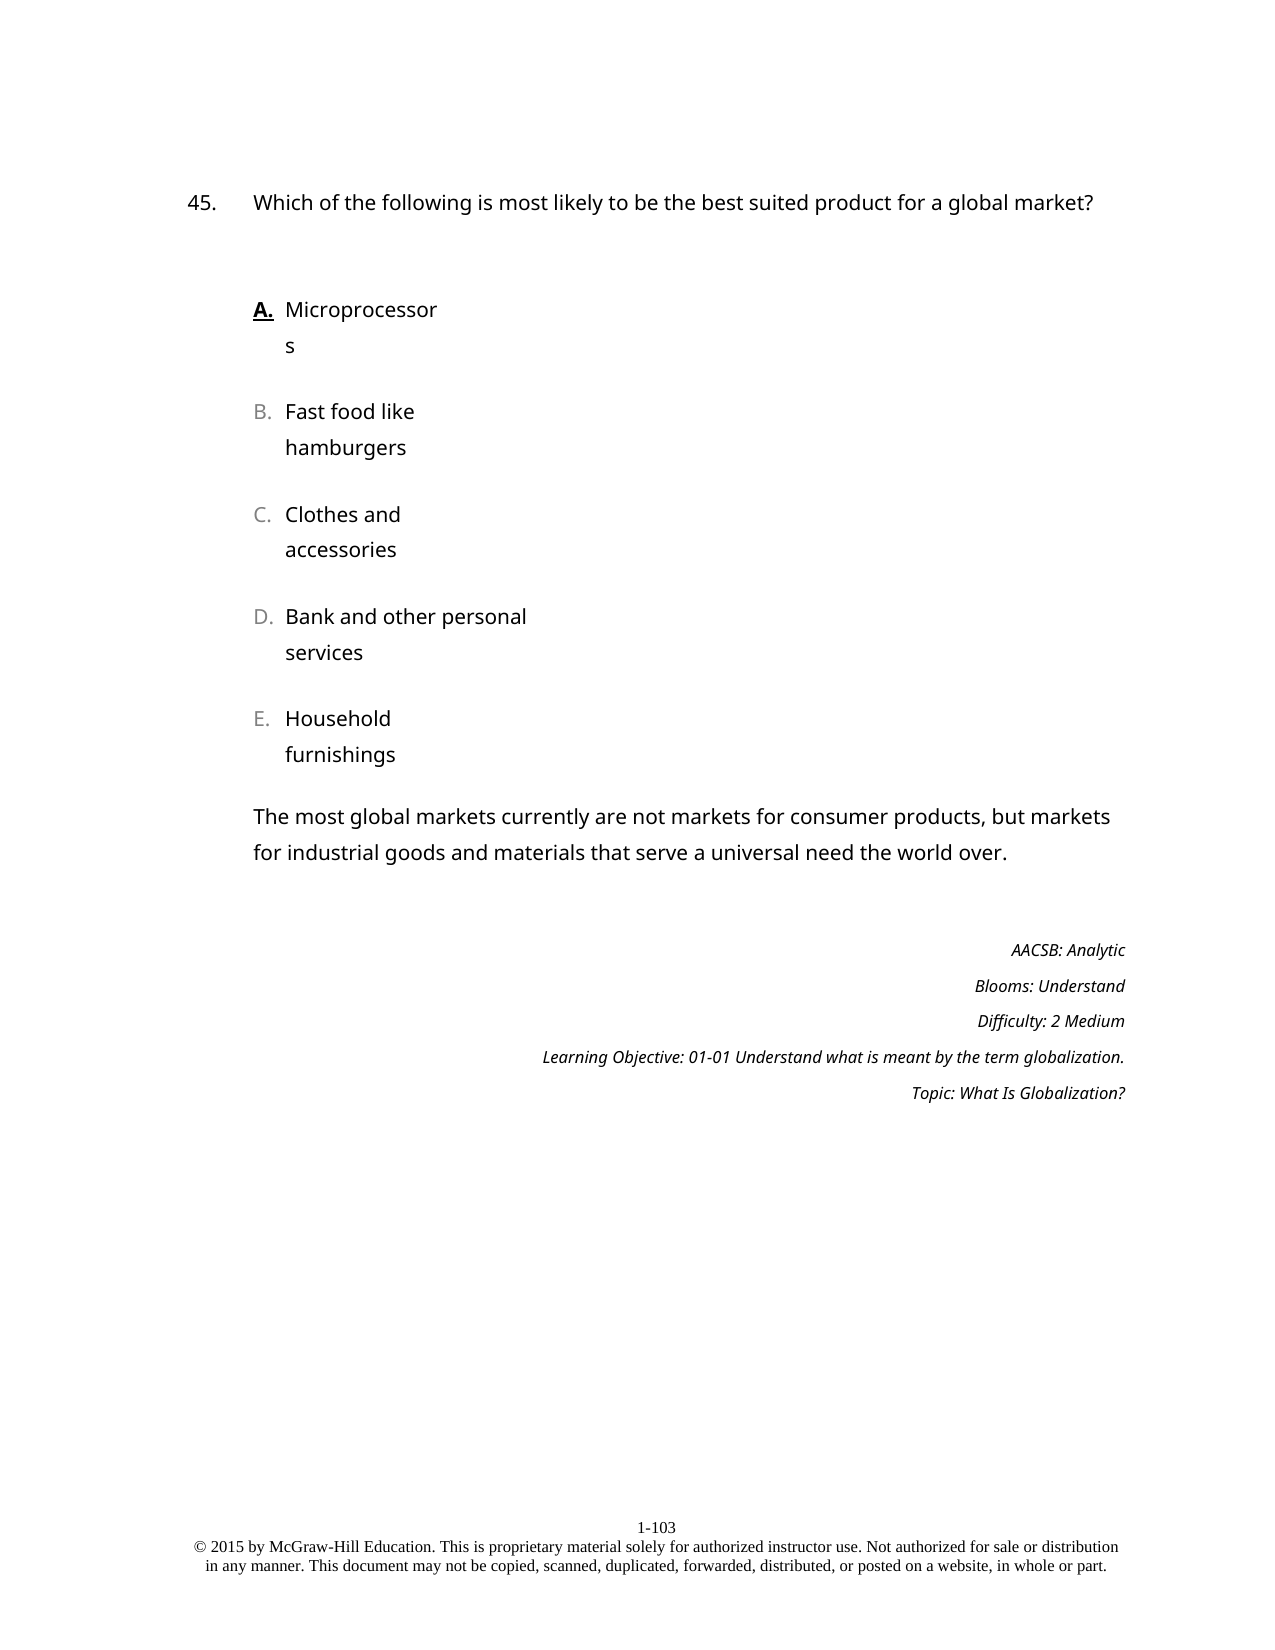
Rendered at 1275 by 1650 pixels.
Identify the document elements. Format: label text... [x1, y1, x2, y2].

table_header AACSB: Analytic Blooms: Understand Difficulty: 2 Medium Learning Objective: 01-01 Understand what is meant by the term globalization. Topic: What Is Globalization? [188, 935, 1125, 1148]
table_header Which of the following is most likely to be the best suited product for a global market? The most global markets currently are not markets for consumer products, but markets for industrial goods and materials that serve a universal need the world over. [253, 187, 1125, 899]
table_header 45. [188, 187, 253, 899]
